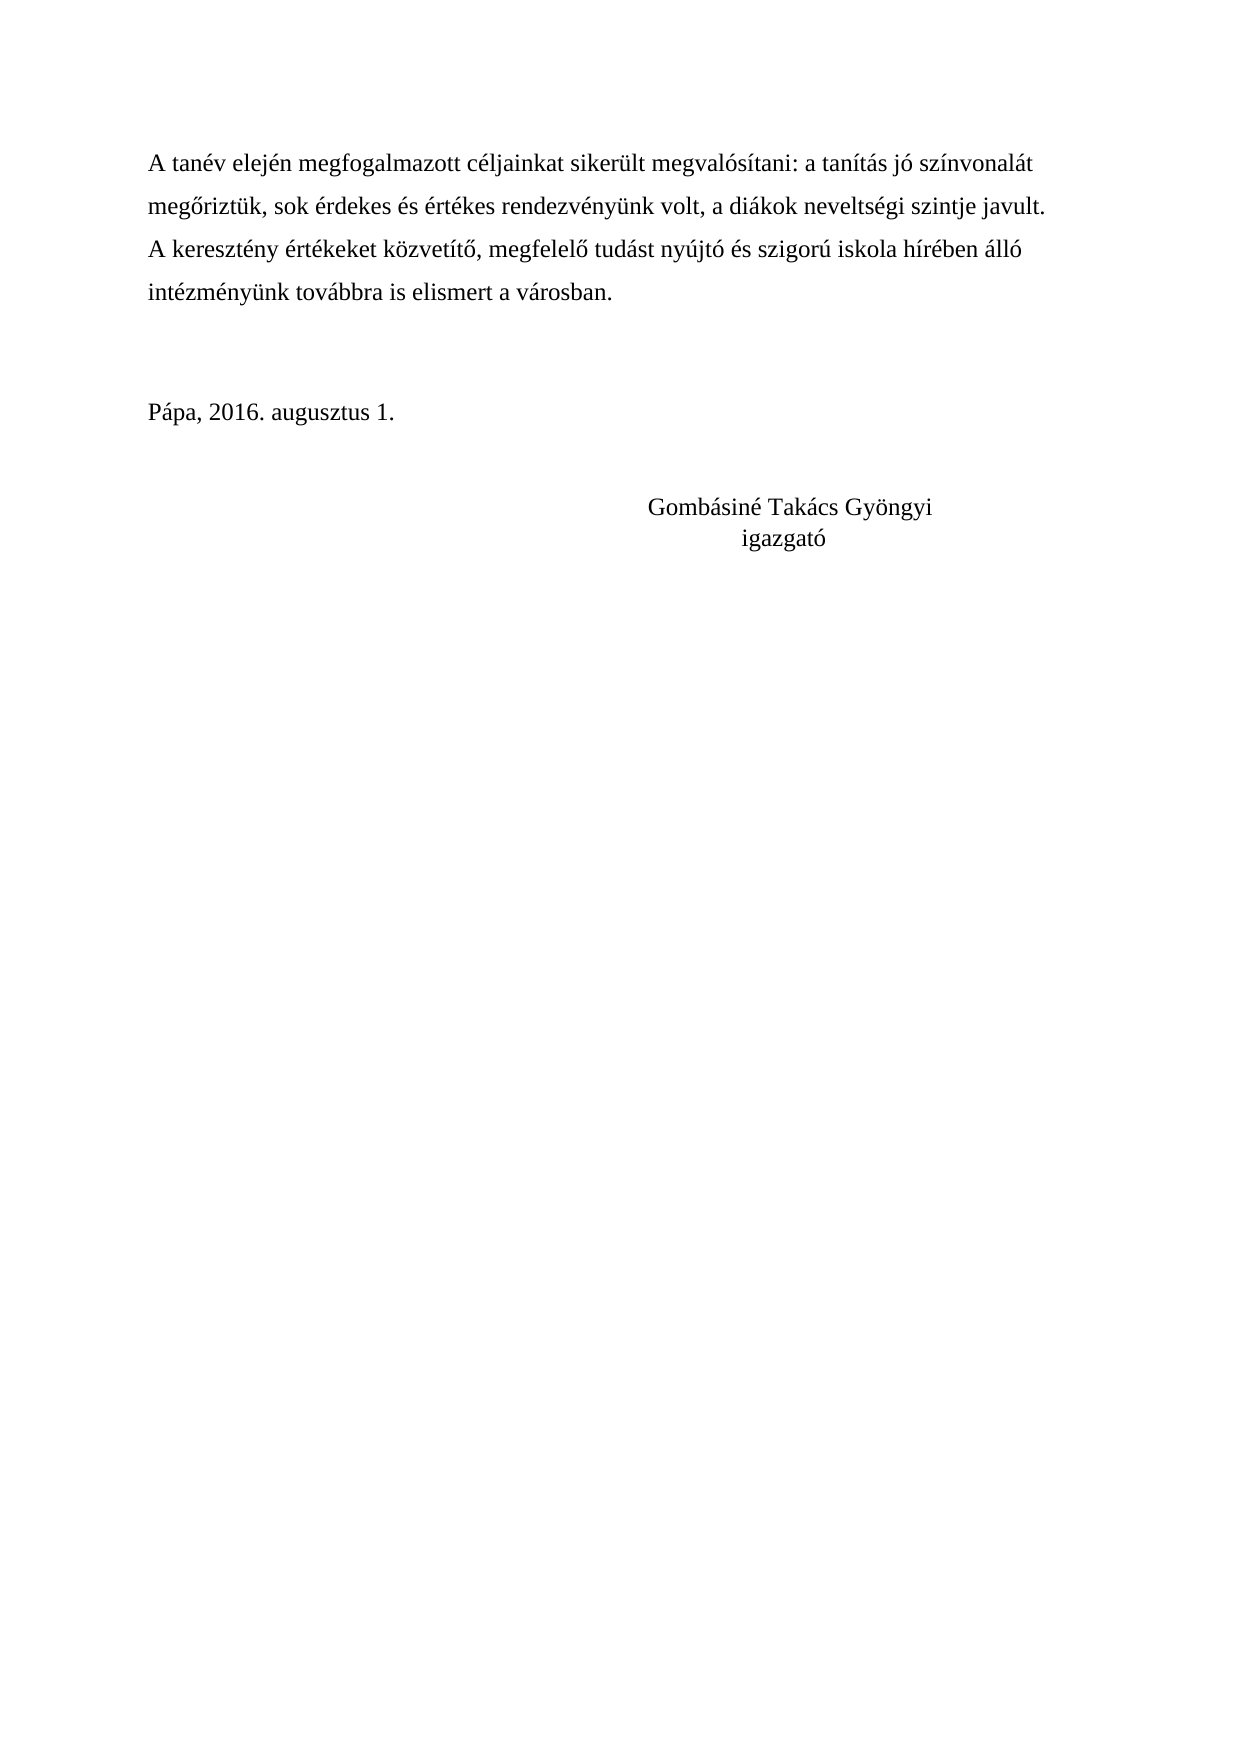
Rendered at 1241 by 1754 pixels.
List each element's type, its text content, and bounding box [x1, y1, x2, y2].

text igazgató [148, 523, 1093, 552]
text A keresztény értékeket közvetítő, megfelelő tudást nyújtó és szigorú iskola hírében álló intézményünk továbbra is elismert a városban. [148, 234, 1093, 306]
text Gombásiné Takács Gyöngyi [148, 492, 1093, 521]
text A tanév elején megfogalmazott céljainkat sikerült megvalósítani: a tanítás jó színvonalát megőriztük, sok érdekes és értékes rendezvényünk volt, a diákok neveltségi szintje javult. [148, 148, 1093, 219]
text Pápa, 2016. augusztus 1. [148, 397, 1093, 425]
